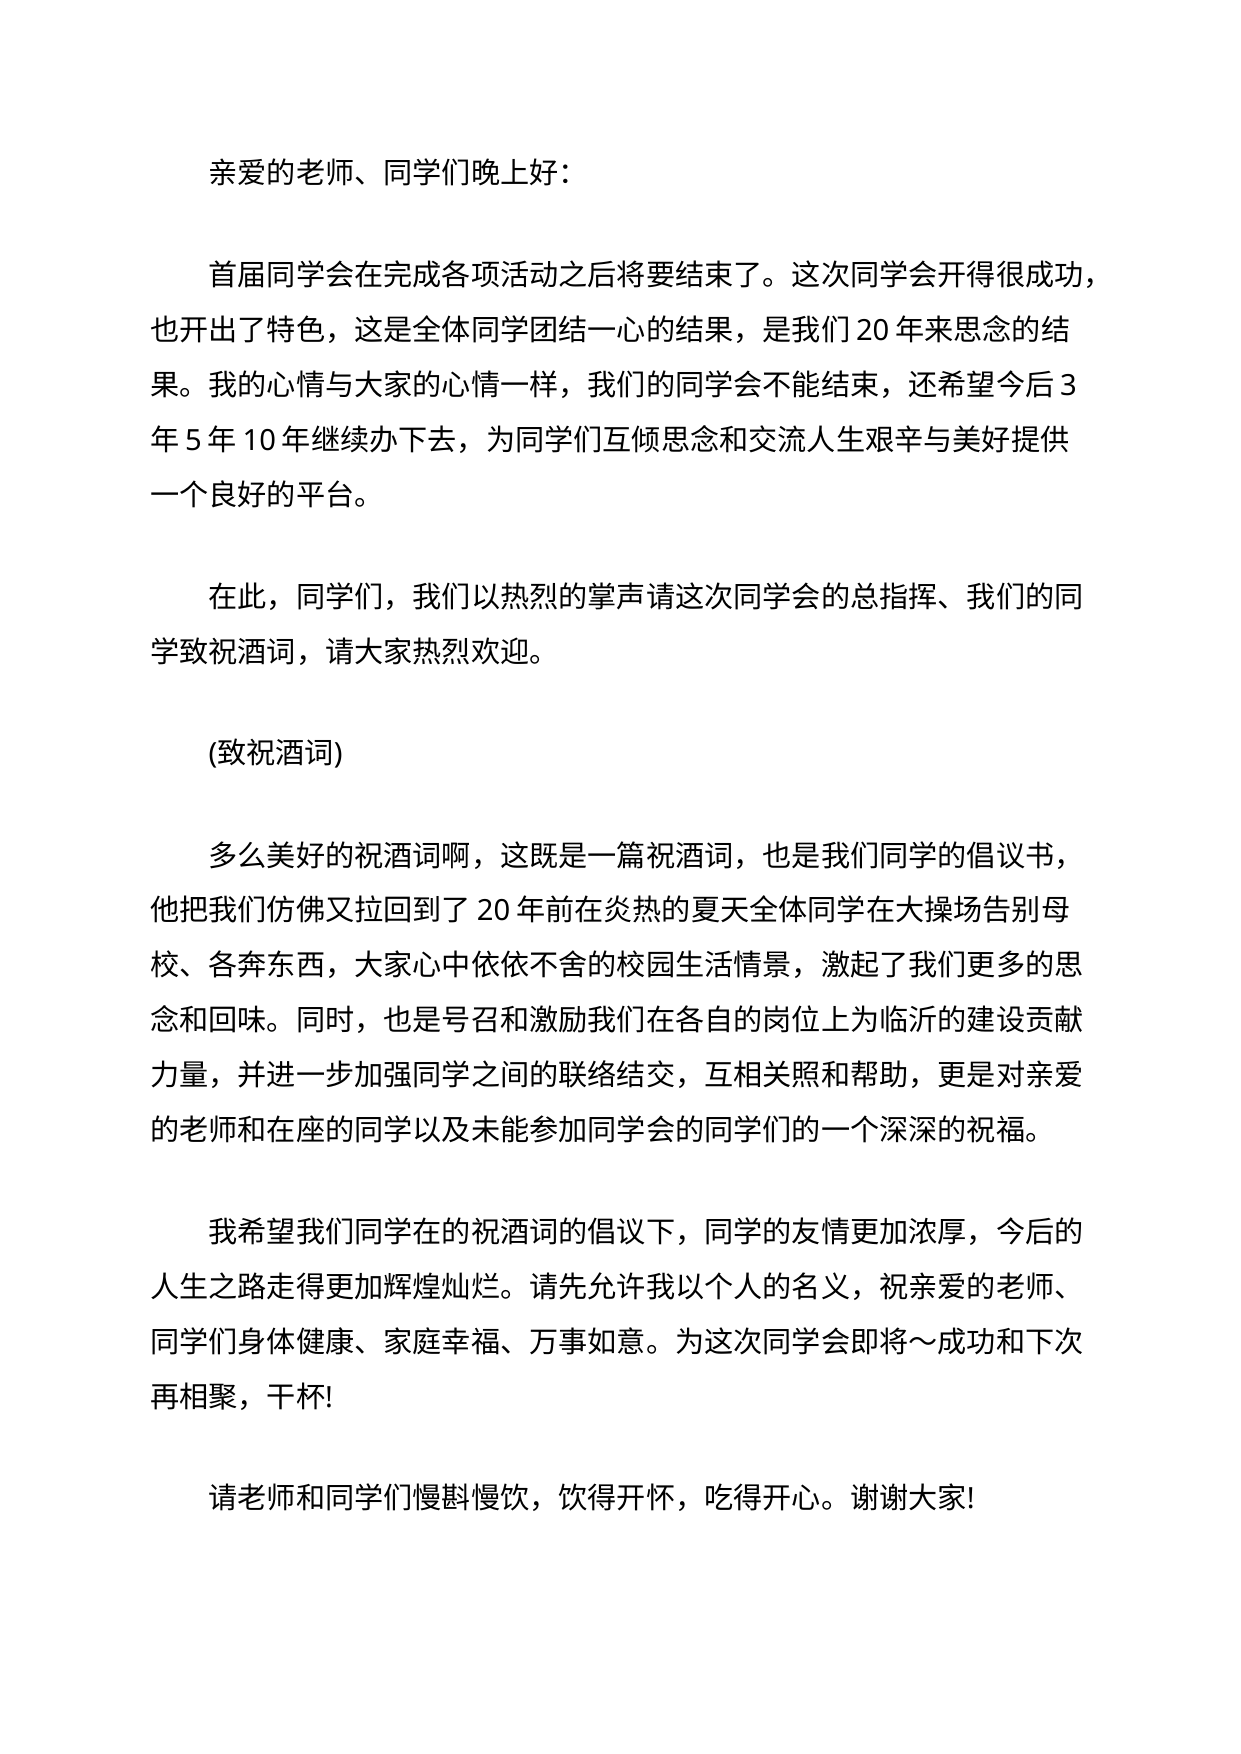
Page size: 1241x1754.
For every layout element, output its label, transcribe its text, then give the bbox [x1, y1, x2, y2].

text (致祝酒词) [150, 730, 1090, 772]
text 亲爱的老师、同学们晚上好： [150, 150, 1090, 192]
text 请老师和同学们慢斟慢饮，饮得开怀，吃得开心。谢谢大家! [150, 1475, 1090, 1517]
text 在此，同学们，我们以热烈的掌声请这次同学会的总指挥、我们的同学致祝酒词，请大家热烈欢迎。 [150, 573, 1090, 671]
text 多么美好的祝酒词啊，这既是一篇祝酒词，也是我们同学的倡议书，他把我们仿佛又拉回到了20年前在炎热的夏天全体同学在大操场告别母校、各奔东西，大家心中依依不舍的校园生活情景，激起了我们更多的思念和回味。同时，也是号召和激励我们在各自的岗位上为临沂的建设贡献力量，并进一步加强同学之间的联络结交，互相关照和帮助，更是对亲爱的老师和在座的同学以及未能参加同学会的同学们的一个深深的祝福。 [150, 832, 1090, 1149]
text 首届同学会在完成各项活动之后将要结束了。这次同学会开得很成功，也开出了特色，这是全体同学团结一心的结果，是我们20年来思念的结果。我的心情与大家的心情一样，我们的同学会不能结束，还希望今后3年5年10年继续办下去，为同学们互倾思念和交流人生艰辛与美好提供一个良好的平台。 [150, 252, 1090, 514]
text 我希望我们同学在的祝酒词的倡议下，同学的友情更加浓厚，今后的人生之路走得更加辉煌灿烂。请先允许我以个人的名义，祝亲爱的老师、同学们身体健康、家庭幸福、万事如意。为这次同学会即将～成功和下次再相聚，干杯! [150, 1208, 1090, 1416]
